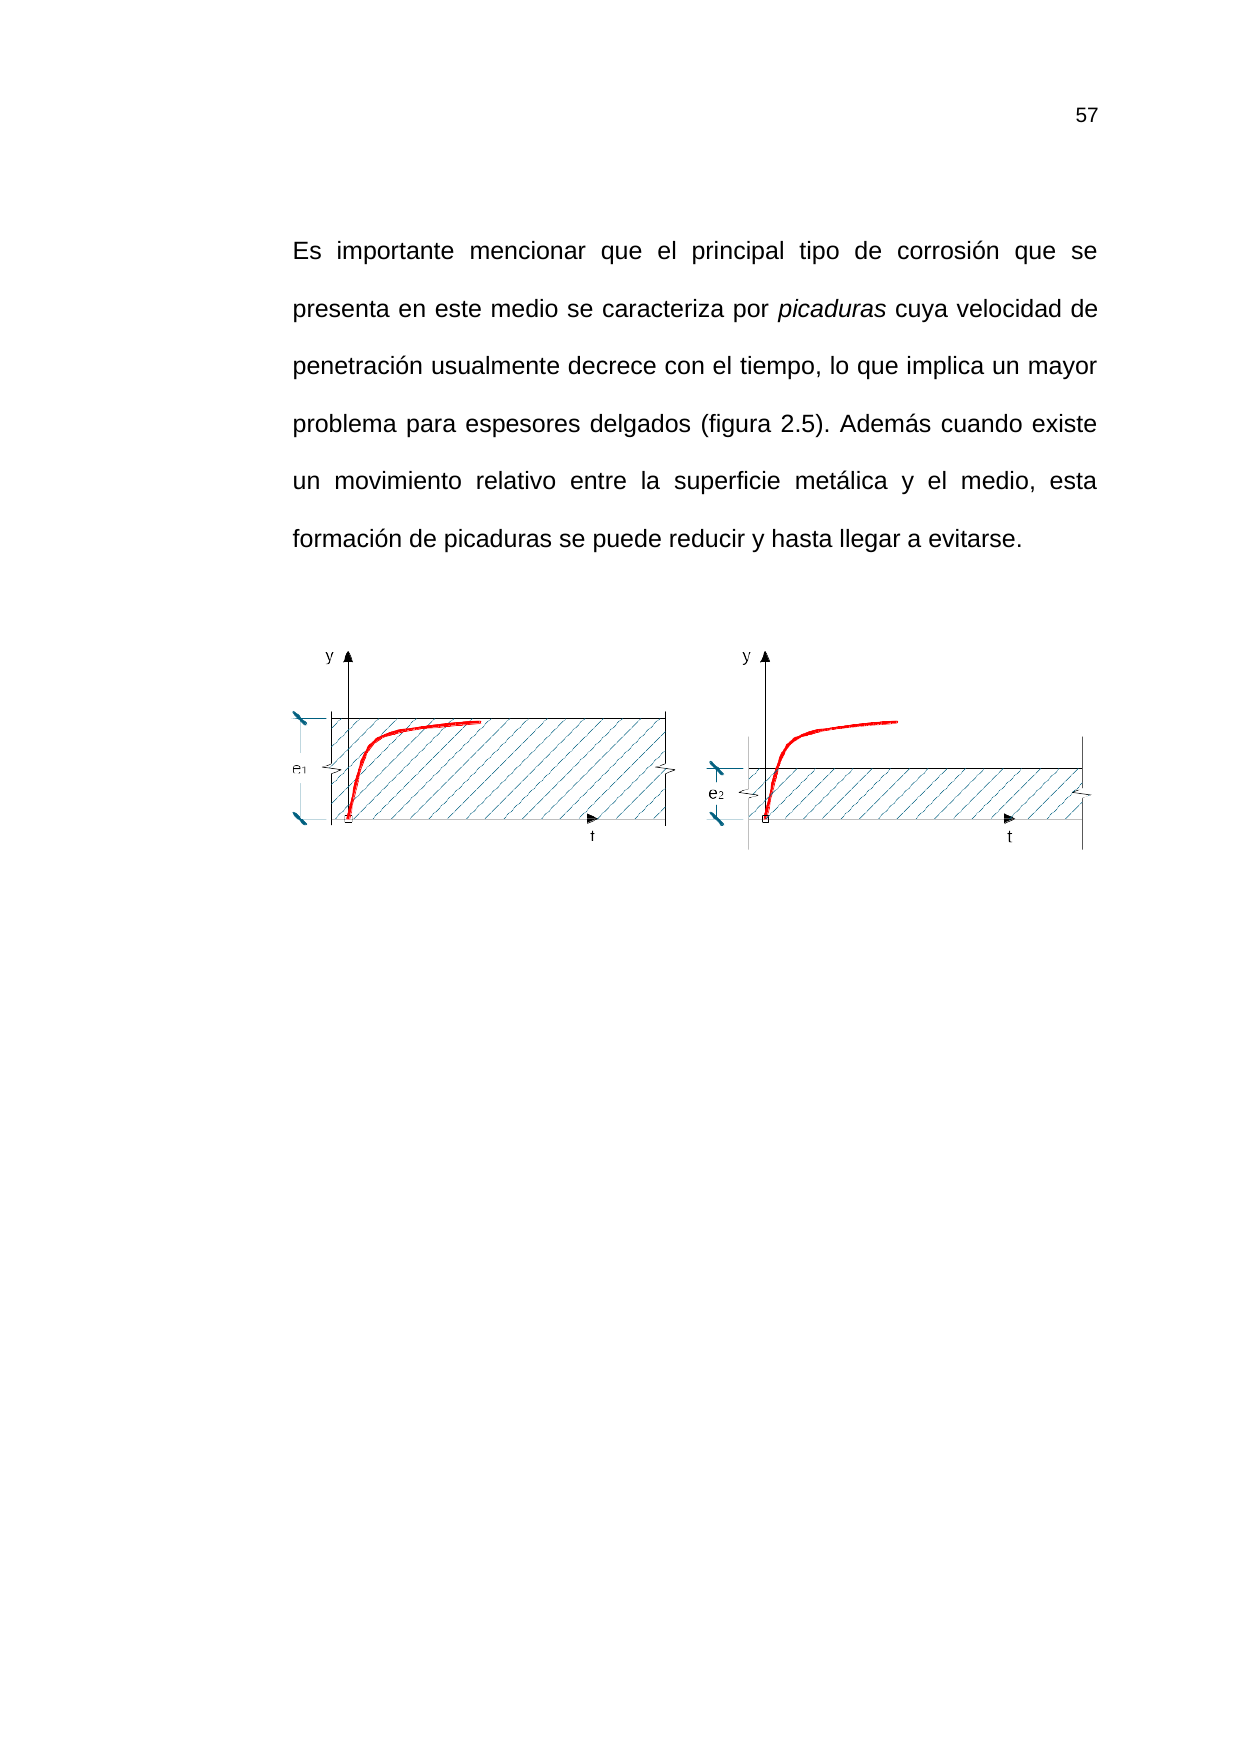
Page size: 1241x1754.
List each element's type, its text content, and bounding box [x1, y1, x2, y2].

text Es importante mencionar que el principal tipo de corrosión que se presenta en este medio se caracteriza por picaduras cuya velocidad de penetración usualmente decrece con el tiempo, lo que implica un mayor problema para espesores delgados (figura 2.5). Además cuando existe un movimiento relativo entre la superficie metálica y el medio, esta formación de picaduras se puede reducir y hasta llegar a evitarse. [292, 236, 1098, 552]
